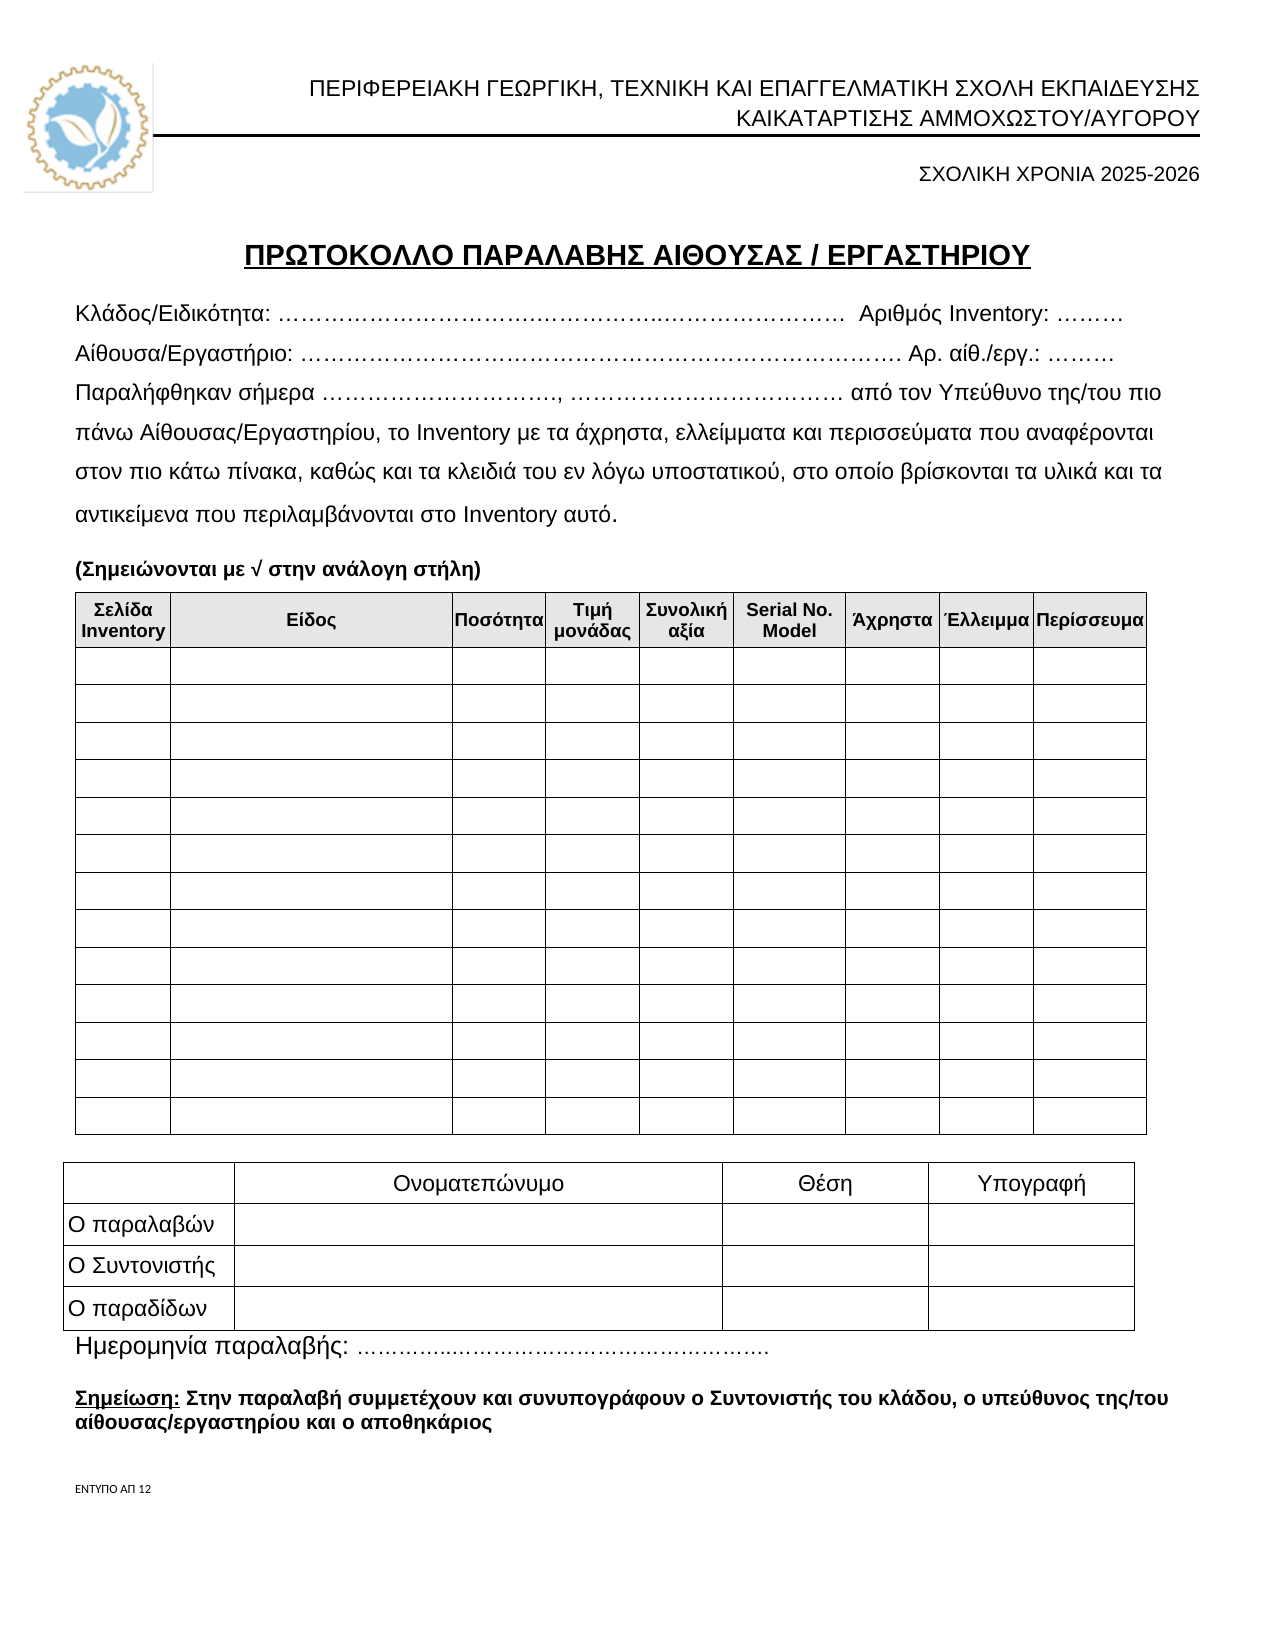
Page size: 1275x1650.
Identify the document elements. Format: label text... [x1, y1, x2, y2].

table_cell [640, 985, 733, 1022]
table_cell [846, 1060, 939, 1097]
table_cell [734, 723, 845, 759]
table_cell [76, 948, 170, 984]
table_cell [546, 910, 639, 947]
table_cell [235, 1287, 722, 1330]
table_cell [723, 1204, 928, 1244]
table_cell [734, 1060, 845, 1097]
table_cell [734, 760, 845, 797]
table_cell [171, 723, 452, 759]
table_cell [734, 1023, 845, 1059]
table_cell [1034, 985, 1146, 1022]
table_cell [76, 835, 170, 872]
table_cell [453, 873, 545, 909]
table_cell [171, 1060, 452, 1097]
table_cell [546, 685, 639, 722]
table_cell [1034, 1023, 1146, 1059]
table_cell [171, 835, 452, 872]
table_cell [1034, 948, 1146, 984]
table_cell [1034, 910, 1146, 947]
table_cell [734, 835, 845, 872]
table_cell [171, 760, 452, 797]
table_header Υπογραφή [929, 1163, 1134, 1203]
table_cell [846, 760, 939, 797]
table_cell [546, 648, 639, 684]
table_header Ποσότητα [453, 593, 545, 647]
table_cell [846, 910, 939, 947]
table_cell [453, 985, 545, 1022]
table_cell [734, 873, 845, 909]
table_cell [76, 1060, 170, 1097]
table_cell [171, 685, 452, 722]
table_cell [929, 1204, 1134, 1244]
table_cell [940, 948, 1033, 984]
table_cell [1034, 723, 1146, 759]
table_cell [846, 835, 939, 872]
table_header Έλλειμμα [940, 593, 1033, 647]
table_cell [734, 1098, 845, 1134]
table_cell [76, 985, 170, 1022]
table_cell [76, 648, 170, 684]
text ΣΧΟΛΙΚΗ ΧΡΟΝΙΑ 2025-2026 [155, 161, 1200, 185]
table_cell [453, 723, 545, 759]
table_cell [1034, 798, 1146, 834]
table_cell [940, 798, 1033, 834]
table_cell [846, 798, 939, 834]
table_cell [546, 835, 639, 872]
table_cell [640, 798, 733, 834]
table_cell [734, 948, 845, 984]
table_cell [846, 723, 939, 759]
table_cell [76, 723, 170, 759]
table_cell [846, 873, 939, 909]
table_cell [846, 648, 939, 684]
table_cell [453, 798, 545, 834]
text Παραλήφθηκαν σήμερα …………………………., ……………………………… από τον Υπεύθυνο της/του πιο πάνω Αίθουσας/Εργαστηρίου, το Inventory με τα άχρηστα, ελλείμματα και περισσεύματα που αναφέρονται στον πιο κάτω πίνακα, καθώς και τα κλειδιά του εν λόγω υποστατικού, στο οποίο βρίσκονται τα υλικά και τα αντικείμενα που περιλαμβάνονται στο Inventory αυτό. [75, 379, 1200, 527]
table_cell [640, 1098, 733, 1134]
table_cell [453, 648, 545, 684]
table_cell [453, 910, 545, 947]
text ΕΝΤΥΠΟ ΑΠ 12 [75, 1482, 1200, 1497]
table_cell [734, 910, 845, 947]
table_header Τιμή μονάδας [546, 593, 639, 647]
table_cell [546, 873, 639, 909]
table_cell [453, 948, 545, 984]
table_cell [546, 1060, 639, 1097]
table_cell [453, 835, 545, 872]
table_cell Ο Συντονιστής [64, 1246, 234, 1286]
table_cell [76, 910, 170, 947]
table_cell [846, 985, 939, 1022]
table_cell [846, 1023, 939, 1059]
table_cell [929, 1287, 1134, 1330]
table_cell [171, 1023, 452, 1059]
table_cell [734, 798, 845, 834]
table_cell [1034, 1098, 1146, 1134]
table_cell [546, 1023, 639, 1059]
table_cell [1034, 648, 1146, 684]
table_cell [940, 1098, 1033, 1134]
table_cell [453, 1098, 545, 1134]
table_cell [171, 798, 452, 834]
table_cell [734, 685, 845, 722]
table_cell [940, 648, 1033, 684]
text (Σημειώνονται με √ στην ανάλογη στήλη) [75, 556, 1200, 580]
picture [22, 63, 155, 194]
text ΠΕΡΙΦΕΡΕΙΑΚΗ ΓΕΩΡΓΙΚΗ, ΤΕΧΝΙΚΗ ΚΑΙ ΕΠΑΓΓΕΛΜΑΤΙΚΗ ΣΧΟΛΗ ΕΚΠΑΙΔΕΥΣΗΣ ΚΑΙΚΑΤΑΡΤΙΣΗΣ ΑΜΜΟΧΩΣΤΟΥ/ΑΥΓΟΡΟΥ [155, 75, 1200, 134]
table_cell [76, 760, 170, 797]
table_cell [453, 685, 545, 722]
table_cell [546, 1098, 639, 1134]
table_cell [929, 1246, 1134, 1286]
table_cell [76, 685, 170, 722]
text Αίθουσα/Εργαστήριο: ……………………………………………………………………. Αρ. αίθ./εργ.: ……… [75, 339, 1200, 366]
table_header Συνολική αξία [640, 593, 733, 647]
table_cell [640, 723, 733, 759]
table_cell [846, 685, 939, 722]
table_cell [723, 1246, 928, 1286]
table_header Serial No. Model [734, 593, 845, 647]
table_header Άχρηστα [846, 593, 939, 647]
table_header Σελίδα Inventory [76, 593, 170, 647]
table_cell [453, 760, 545, 797]
table_cell [76, 1098, 170, 1134]
table_cell [940, 873, 1033, 909]
table_cell [453, 1023, 545, 1059]
table_cell [846, 948, 939, 984]
table_cell [940, 685, 1033, 722]
table_cell [171, 948, 452, 984]
table_cell [734, 985, 845, 1022]
table_cell [940, 760, 1033, 797]
table_header [64, 1163, 234, 1203]
table_cell [940, 910, 1033, 947]
table_cell [171, 873, 452, 909]
table_cell [171, 910, 452, 947]
table_cell [640, 835, 733, 872]
table_cell [940, 1023, 1033, 1059]
table_cell [723, 1287, 928, 1330]
table_cell [640, 685, 733, 722]
table_cell [1034, 685, 1146, 722]
table_cell [940, 985, 1033, 1022]
table_cell [1034, 835, 1146, 872]
table_cell Ο παραλαβών [64, 1204, 234, 1244]
table_cell [640, 948, 733, 984]
table_cell [76, 873, 170, 909]
table_cell [940, 723, 1033, 759]
table_cell [640, 1060, 733, 1097]
table_cell [235, 1246, 722, 1286]
table_cell [546, 760, 639, 797]
table_cell [546, 948, 639, 984]
text Σημείωση: Στην παραλαβή συμμετέχουν και συνυπογράφουν ο Συντονιστής του κλάδου, ο υπεύθυνος της/του αίθουσας/εργαστηρίου και ο αποθηκάριος [75, 1386, 1200, 1434]
table_cell [76, 1023, 170, 1059]
table_cell [235, 1204, 722, 1244]
table_cell [546, 798, 639, 834]
table_cell [76, 798, 170, 834]
table_cell [1034, 873, 1146, 909]
table_cell [640, 910, 733, 947]
table_cell [171, 985, 452, 1022]
text Κλάδος/Ειδικότητα: …………………………….……………..…………………… Αριθμός Inventory: ……… [75, 300, 1200, 326]
table_cell [546, 985, 639, 1022]
table_cell [546, 723, 639, 759]
table_cell [734, 648, 845, 684]
table_cell [171, 648, 452, 684]
table_header Θέση [723, 1163, 928, 1203]
table_cell [1034, 760, 1146, 797]
table_cell [640, 873, 733, 909]
table_cell [940, 835, 1033, 872]
table_cell [846, 1098, 939, 1134]
table_cell [640, 648, 733, 684]
table_header Είδος [171, 593, 452, 647]
table_cell [1034, 1060, 1146, 1097]
table_cell [171, 1098, 452, 1134]
table_header Περίσσευμα [1034, 593, 1146, 647]
text ΠΡΩΤΟΚΟΛΛΟ ΠΑΡΑΛΑΒΗΣ ΑΙΘΟΥΣΑΣ / ΕΡΓΑΣΤΗΡΙΟΥ [75, 238, 1200, 271]
table_header Oνοματεπώνυμο [235, 1163, 722, 1203]
text Ημερομηνία παραλαβής: …………..………………………………………. [75, 1279, 1200, 1359]
table_cell [640, 1023, 733, 1059]
table_cell Ο παραδίδων [64, 1287, 234, 1330]
table_cell [453, 1060, 545, 1097]
table_cell [640, 760, 733, 797]
table_cell [940, 1060, 1033, 1097]
